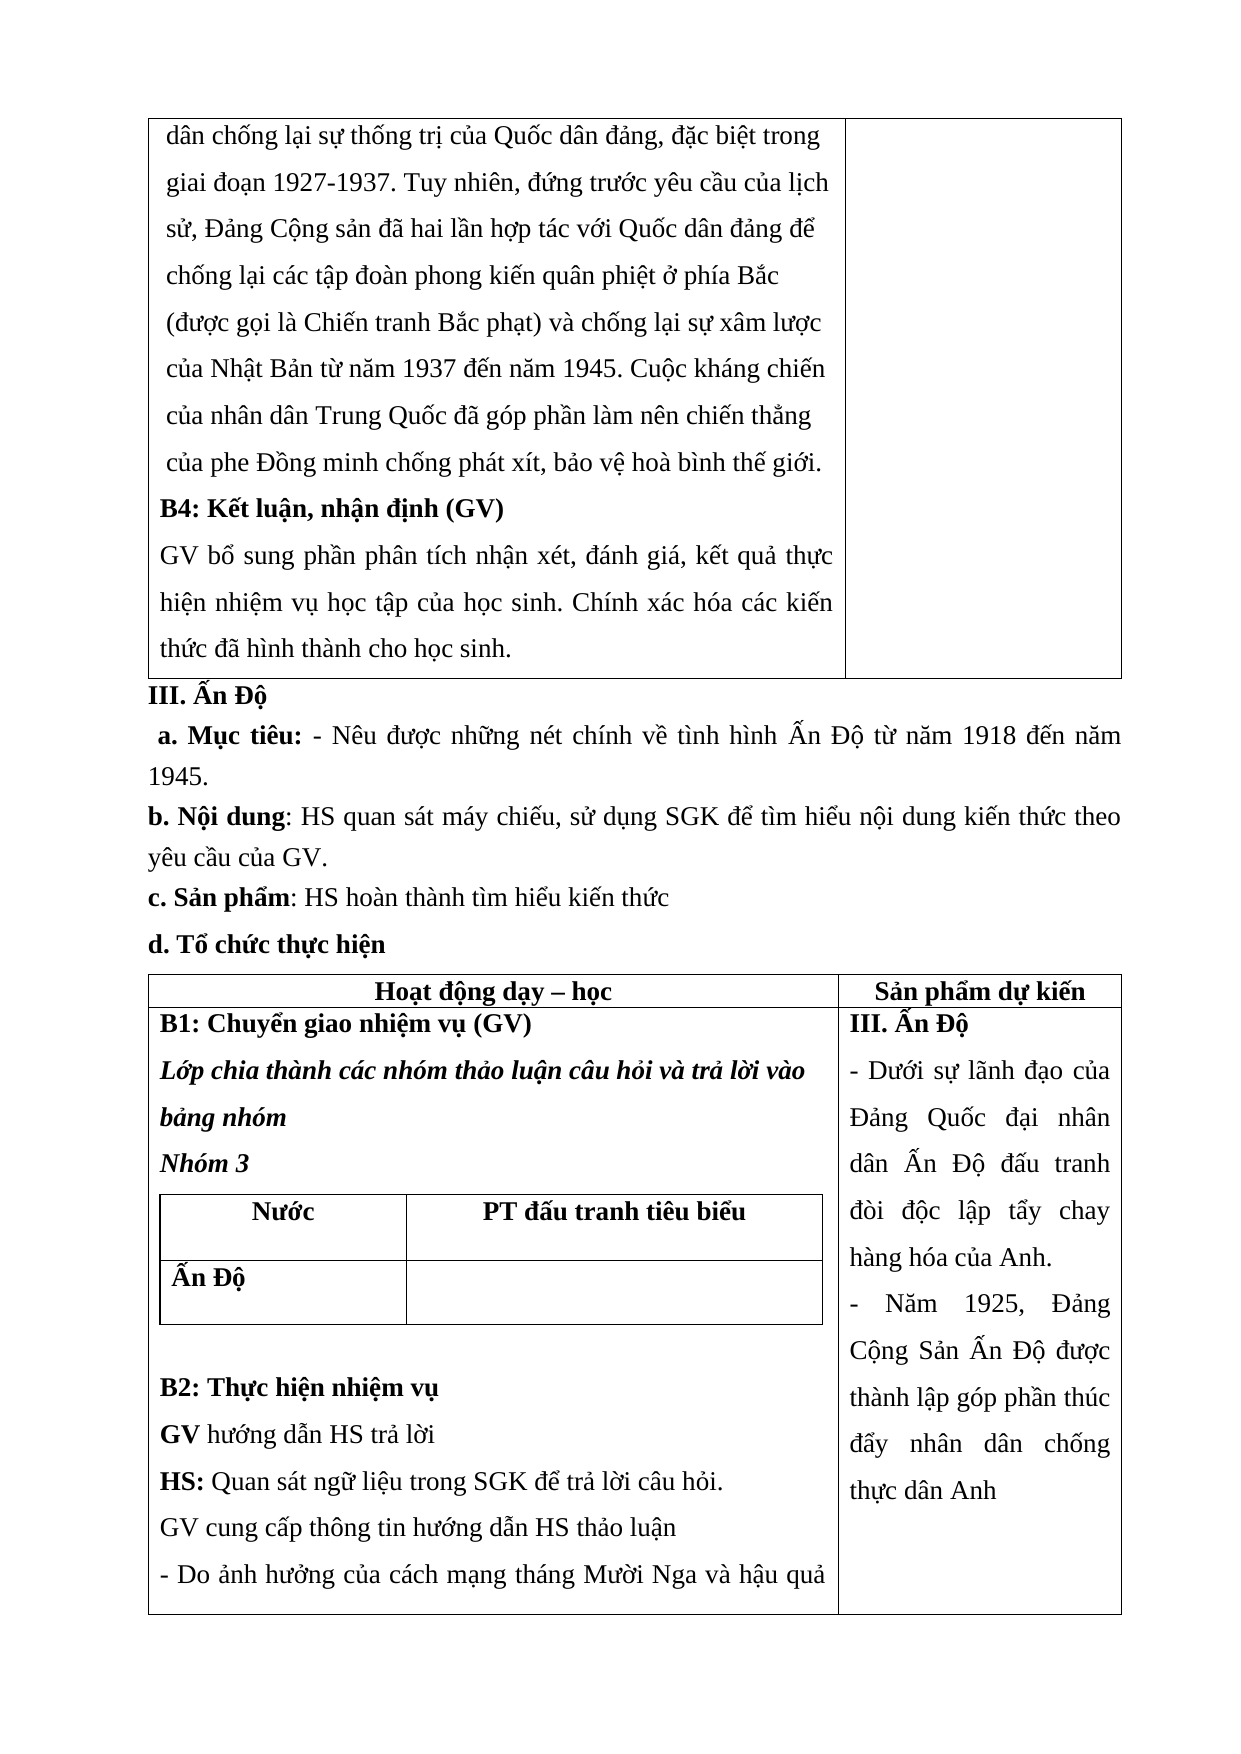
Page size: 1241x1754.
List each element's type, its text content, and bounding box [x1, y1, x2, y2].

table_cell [149, 1008, 838, 1614]
text a. Mục tiêu: - Nêu được những nét chính về tình hình Ấn Độ từ năm 1918 đến năm 1945. [148, 719, 1122, 791]
text c. Sản phẩm: HS hoàn thành tìm hiểu kiến thức [148, 881, 1122, 912]
text d. Tổ chức thực hiện [148, 928, 1122, 959]
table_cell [839, 1008, 1121, 1614]
text b. Nội dung: HS quan sát máy chiếu, sử dụng SGK để tìm hiểu nội dung kiến thức theo yêu cầu của GV. [148, 800, 1122, 872]
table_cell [846, 119, 1121, 678]
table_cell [149, 119, 845, 678]
table_header Sản phẩm dự kiến [839, 975, 1121, 1007]
text III. Ấn Độ [148, 679, 1122, 710]
table_header Hoạt động dạy – học [149, 975, 838, 1007]
